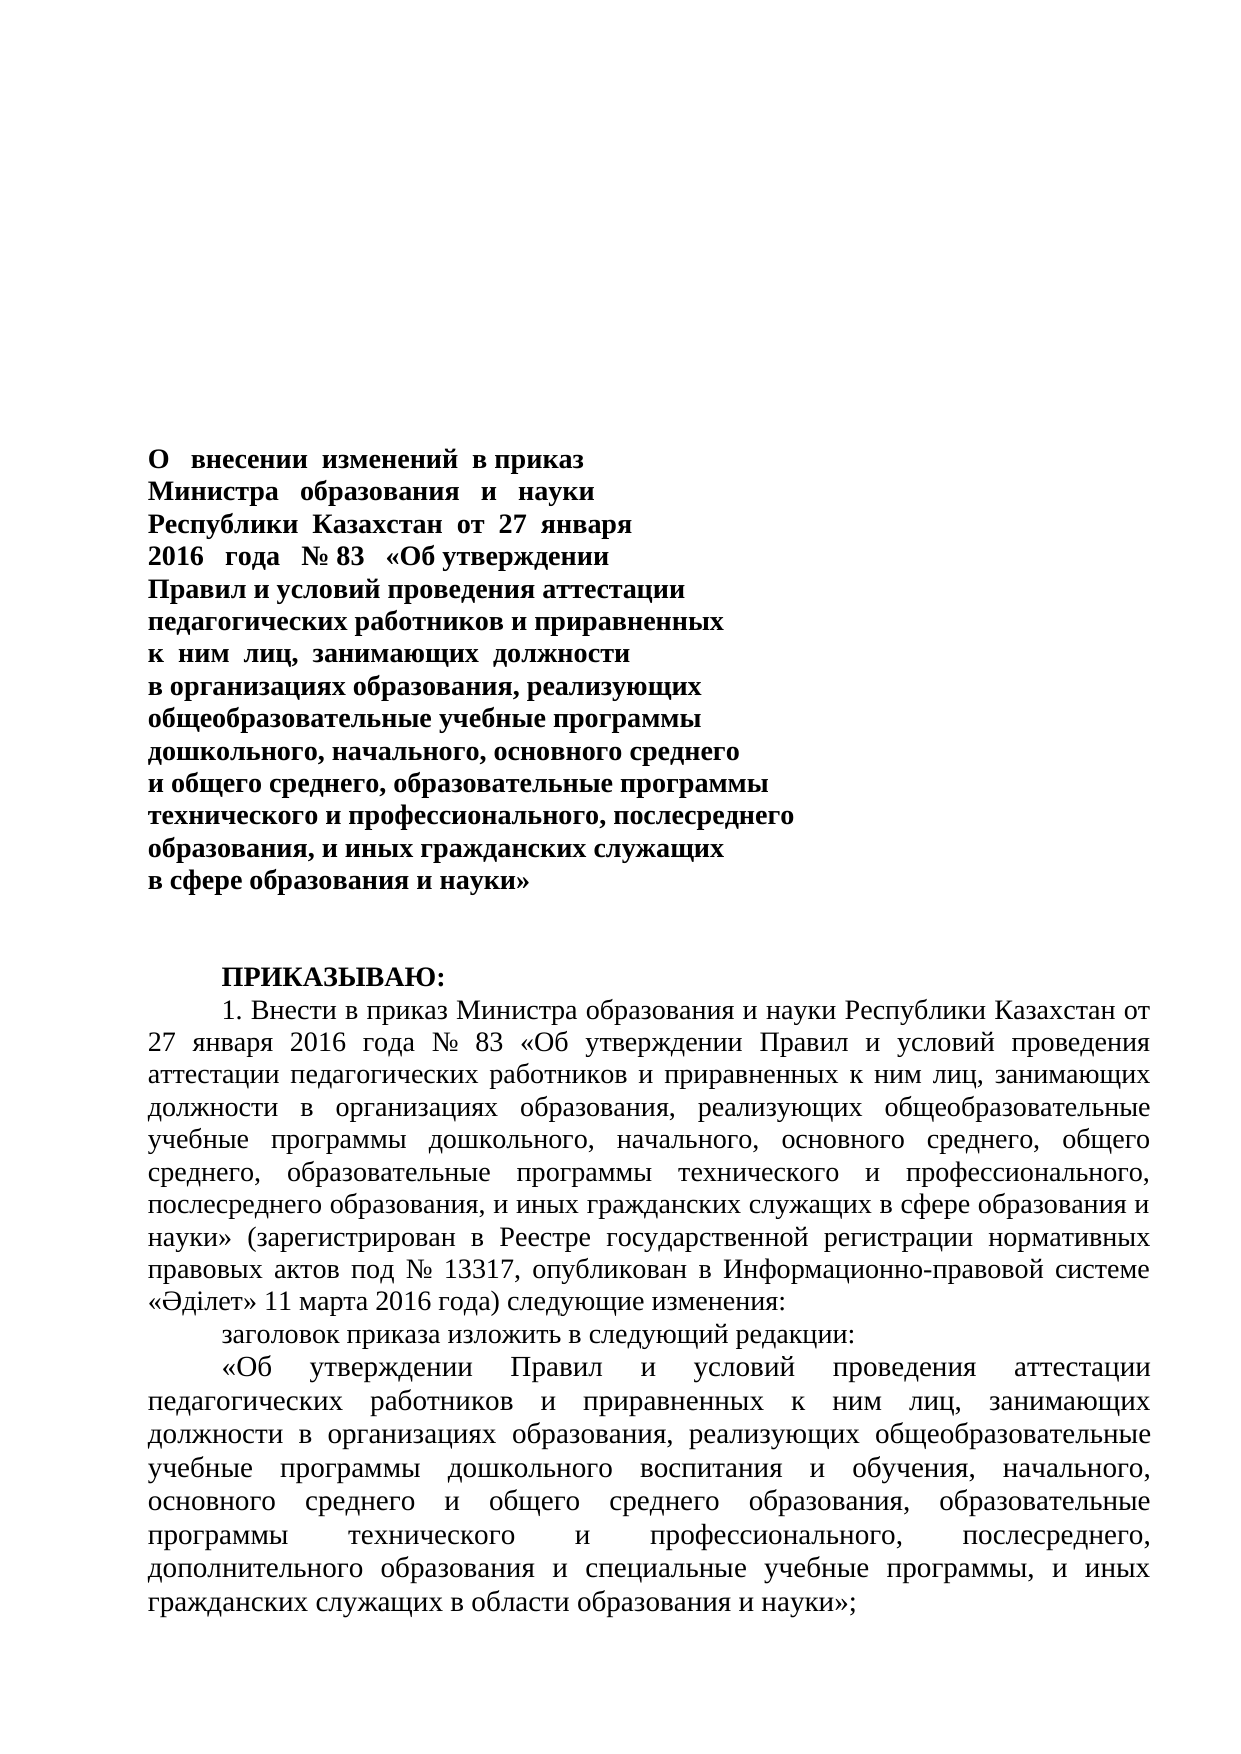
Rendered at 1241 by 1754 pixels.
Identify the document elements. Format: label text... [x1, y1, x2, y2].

text в организациях образования, реализующих [148, 669, 1152, 701]
text общеобразовательные учебные программы [148, 701, 1152, 734]
text Министра образования и науки [148, 474, 1152, 507]
text Республики Казахстан от 27 января [148, 507, 1152, 539]
text заголовок приказа изложить в следующий редакции: [148, 1317, 1152, 1349]
text в сфере образования и науки» [148, 863, 1152, 896]
text к ним лиц, занимающих должности [148, 636, 1152, 669]
text Правил и условий проведения аттестации [148, 572, 1152, 604]
text 1. Внести в приказ Министра образования и науки Республики Казахстан от 27 января 2016 года № 83 «Об утверждении Правил и условий проведения аттестации педагогических работников и приравненных к ним лиц, занимающих должности в организациях образования, реализующих общеобразовательные учебные программы дошкольного, начального, основного среднего, общего среднего, образовательные программы технического и профессионального, послесреднего образования, и иных гражданских служащих в сфере образования и науки» (зарегистрирован в Реестре государственной регистрации нормативных правовых актов под № 13317, опубликован в Информационно-правовой системе «Әділет» 11 марта 2016 года) следующие изменения: [148, 993, 1152, 1317]
text и общего среднего, образовательные программы [148, 766, 1152, 798]
text технического и профессионального, послесреднего [148, 798, 1152, 831]
text педагогических работников и приравненных [148, 604, 1152, 636]
text 2016 года № 83 «Об утверждении [148, 539, 1152, 572]
text «Об утверждении Правил и условий проведения аттестации педагогических работников и приравненных к ним лиц, занимающих должности в организациях образования, реализующих общеобразовательные учебные программы дошкольного воспитания и обучения, начального, основного среднего и общего среднего образования, образовательные программы технического и профессионального, послесреднего, дополнительного образования и специальные учебные программы, и иных гражданских служащих в области образования и науки»; [148, 1349, 1152, 1617]
text дошкольного, начального, основного среднего [148, 734, 1152, 766]
text образования, и иных гражданских служащих [148, 831, 1152, 863]
text О внесении изменений в приказ [148, 442, 1152, 474]
text ПРИКАЗЫВАЮ: [148, 960, 1152, 993]
